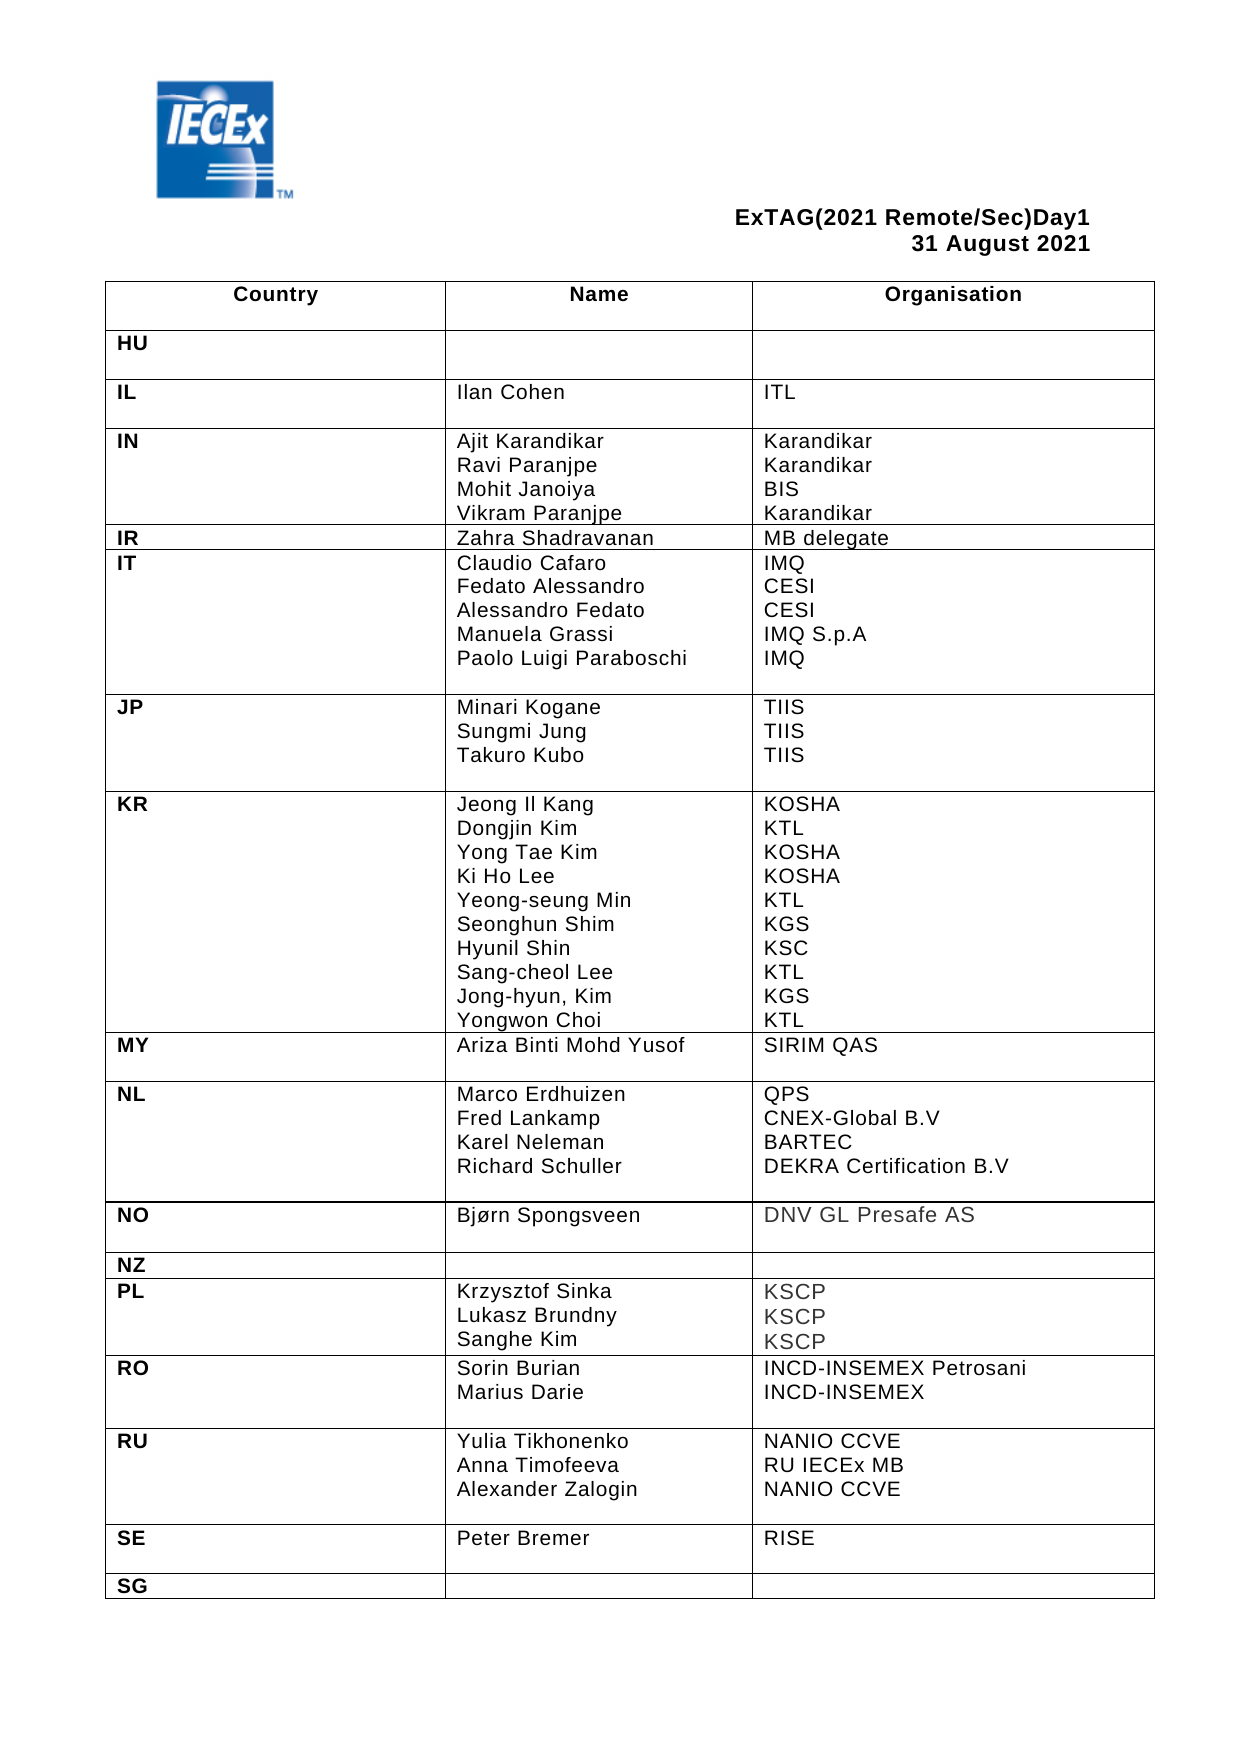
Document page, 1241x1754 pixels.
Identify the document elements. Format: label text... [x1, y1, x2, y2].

table_cell KR [106, 792, 445, 1032]
table_cell KSCP KSCP KSCP [753, 1279, 1154, 1354]
table_cell ITL [753, 380, 1154, 427]
table_cell IT [106, 550, 445, 694]
table_cell TIIS TIIS TIIS [753, 695, 1154, 791]
table_cell INCD-INSEMEX Petrosani INCD-INSEMEX [753, 1356, 1154, 1427]
picture [150, 73, 301, 204]
table_cell [446, 331, 752, 378]
table_cell Peter Bremer [446, 1525, 752, 1573]
table_cell IR [106, 525, 445, 549]
table_header Organisation [753, 282, 1154, 329]
table_cell IMQ CESI CESI IMQ S.p.A IMQ [753, 550, 1154, 694]
table_cell NZ [106, 1253, 445, 1278]
table_cell [446, 1253, 752, 1278]
table_cell [753, 1574, 1154, 1598]
table_header Name [446, 282, 752, 329]
table_cell Claudio Cafaro Fedato Alessandro Alessandro Fedato Manuela Grassi Paolo Luigi Paraboschi [446, 550, 752, 694]
table_cell IN [106, 429, 445, 524]
table_cell JP [106, 695, 445, 791]
table_cell [753, 1253, 1154, 1278]
table_cell Bjørn Spongsveen [446, 1203, 752, 1252]
table_cell QPS CNEX-Global B.V BARTEC DEKRA Certification B.V [753, 1082, 1154, 1201]
table_cell NO [106, 1203, 445, 1252]
table_cell DNV GL Presafe AS [753, 1203, 1154, 1252]
table_cell MY [106, 1033, 445, 1081]
table_cell RO [106, 1356, 445, 1427]
table_cell Marco Erdhuizen Fred Lankamp Karel Neleman Richard Schuller [446, 1082, 752, 1201]
table_cell RU [106, 1429, 445, 1524]
table_cell Minari Kogane Sungmi Jung Takuro Kubo [446, 695, 752, 791]
table_cell Ariza Binti Mohd Yusof [446, 1033, 752, 1081]
table_cell NANIO CCVE RU IECEx MB NANIO CCVE [753, 1429, 1154, 1524]
table_header Country [106, 282, 445, 329]
table_cell Sorin Burian Marius Darie [446, 1356, 752, 1427]
table_cell [446, 1574, 752, 1598]
table_cell Ajit Karandikar Ravi Paranjpe Mohit Janoiya Vikram Paranjpe [446, 429, 752, 524]
table_cell Zahra Shadravanan [446, 525, 752, 549]
table_cell RISE [753, 1525, 1154, 1573]
table_cell MB delegate [753, 525, 1154, 549]
table_cell HU [106, 331, 445, 378]
table_cell [753, 331, 1154, 378]
table_cell Jeong Il Kang Dongjin Kim Yong Tae Kim Ki Ho Lee Yeong-seung Min Seonghun Shim Hyunil Shin Sang-cheol Lee Jong-hyun, Kim Yongwon Choi [446, 792, 752, 1032]
table_cell Ilan Cohen [446, 380, 752, 427]
table_cell PL [106, 1279, 445, 1354]
table_cell IL [106, 380, 445, 427]
table_cell NL [106, 1082, 445, 1201]
table_cell KOSHA KTL KOSHA KOSHA KTL KGS KSC KTL KGS KTL [753, 792, 1154, 1032]
table_cell SIRIM QAS [753, 1033, 1154, 1081]
table_cell SG [106, 1574, 445, 1598]
table_cell Karandikar Karandikar BIS Karandikar [753, 429, 1154, 524]
table_cell Krzysztof Sinka Lukasz Brundny Sanghe Kim [446, 1279, 752, 1354]
table_cell SE [106, 1525, 445, 1573]
table_cell Yulia Tikhonenko Anna Timofeeva Alexander Zalogin [446, 1429, 752, 1524]
